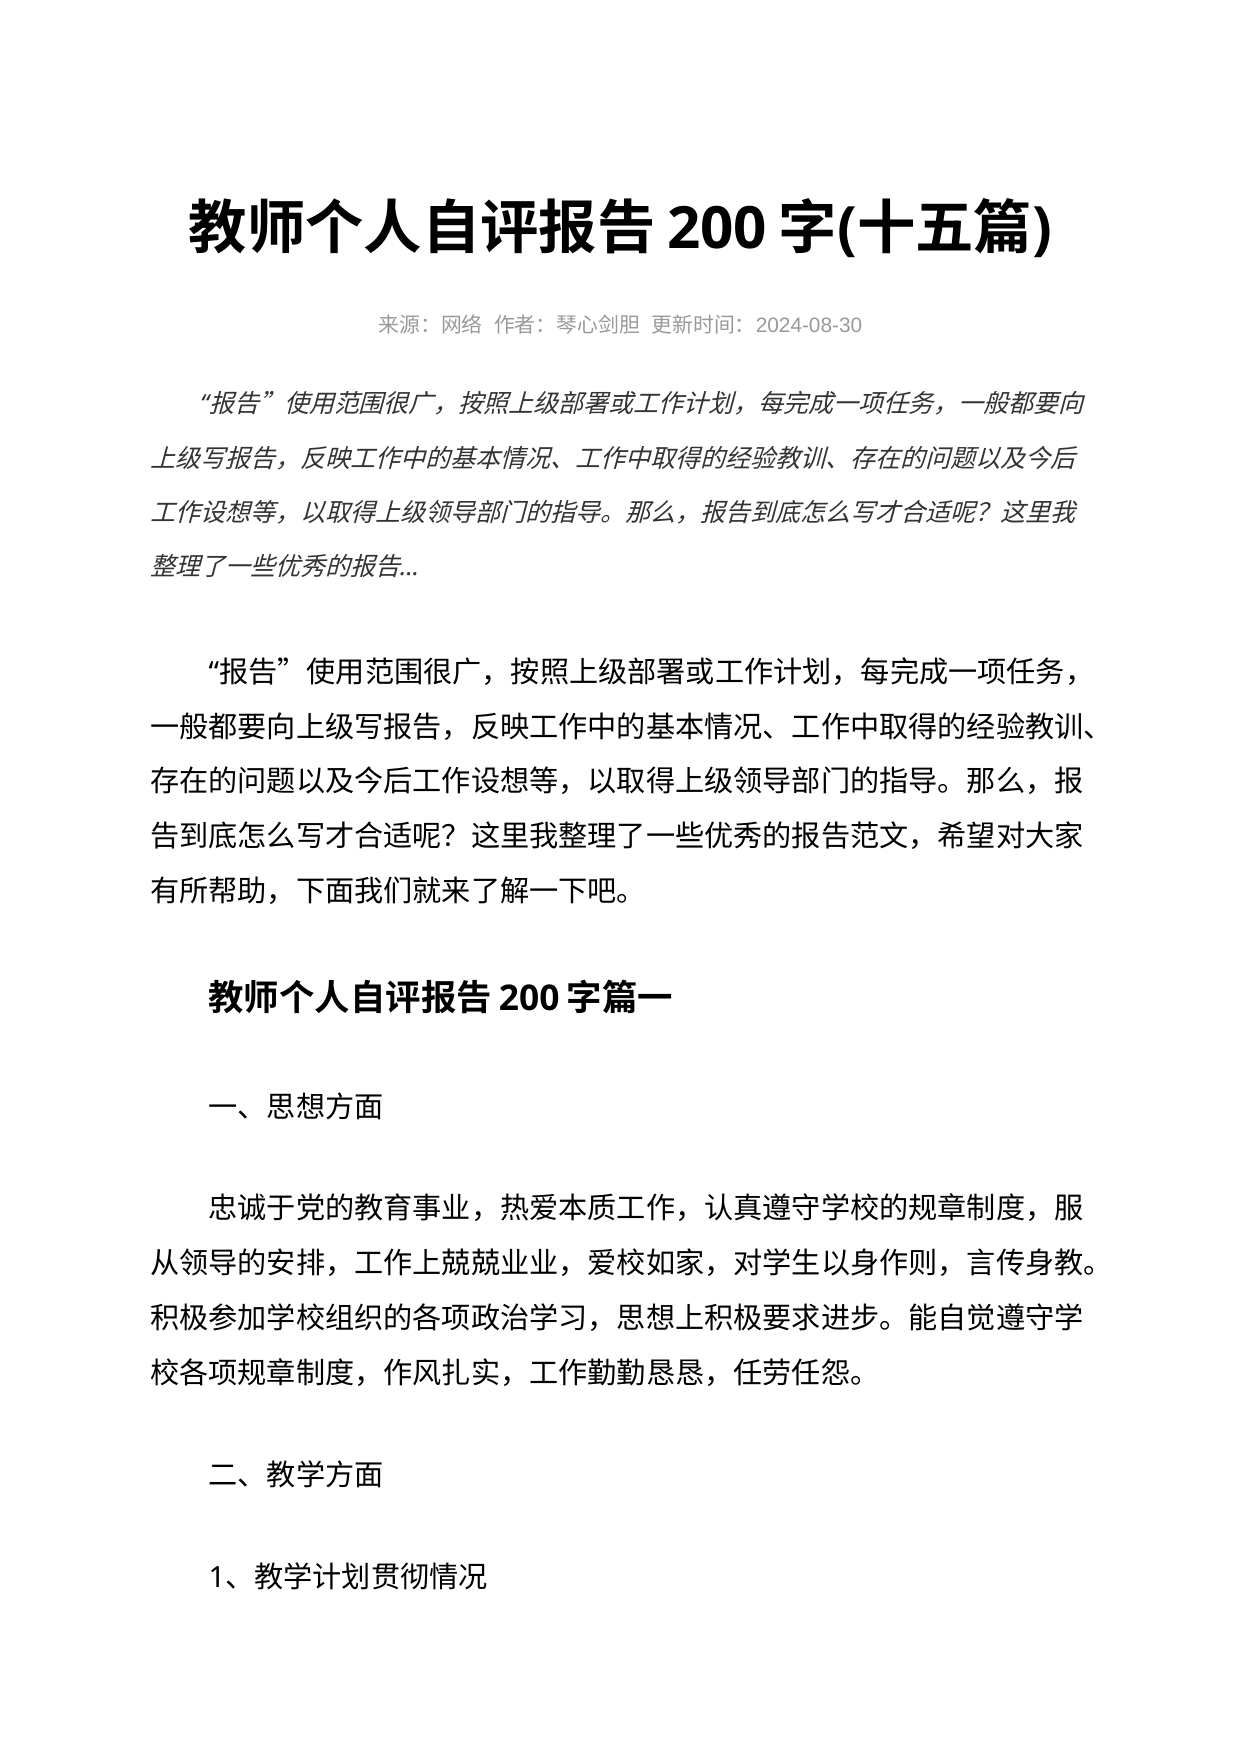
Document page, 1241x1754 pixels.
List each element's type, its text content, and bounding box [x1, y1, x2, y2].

subtitle 教师个人自评报告200字(十五篇) [150, 181, 1090, 266]
text 来源：网络 作者：琴心剑胆 更新时间：2024-08-30 [150, 313, 1090, 337]
text 一、思想方面 [150, 1083, 1090, 1125]
text 忠诚于党的教育事业，热爱本质工作，认真遵守学校的规章制度，服从领导的安排，工作上兢兢业业，爱校如家，对学生以身作则，言传身教。积极参加学校组织的各项政治学习，思想上积极要求进步。能自觉遵守学校各项规章制度，作风扎实，工作勤勤恳恳，任劳任怨。 [150, 1185, 1090, 1392]
text 二、教学方面 [150, 1451, 1090, 1494]
text 1、教学计划贯彻情况 [150, 1553, 1090, 1596]
text “报告”使用范围很广，按照上级部署或工作计划，每完成一项任务，一般都要向上级写报告，反映工作中的基本情况、工作中取得的经验教训、存在的问题以及今后工作设想等，以取得上级领导部门的指导。那么，报告到底怎么写才合适呢？这里我整理了一些优秀的报告范文，希望对大家有所帮助，下面我们就来了解一下吧。 [150, 648, 1090, 910]
text “报告”使用范围很广，按照上级部署或工作计划，每完成一项任务，一般都要向上级写报告，反映工作中的基本情况、工作中取得的经验教训、存在的问题以及今后工作设想等，以取得上级领导部门的指导。那么，报告到底怎么写才合适呢？这里我整理了一些优秀的报告... [150, 384, 1090, 583]
text 教师个人自评报告200字篇一 [150, 969, 1090, 1021]
